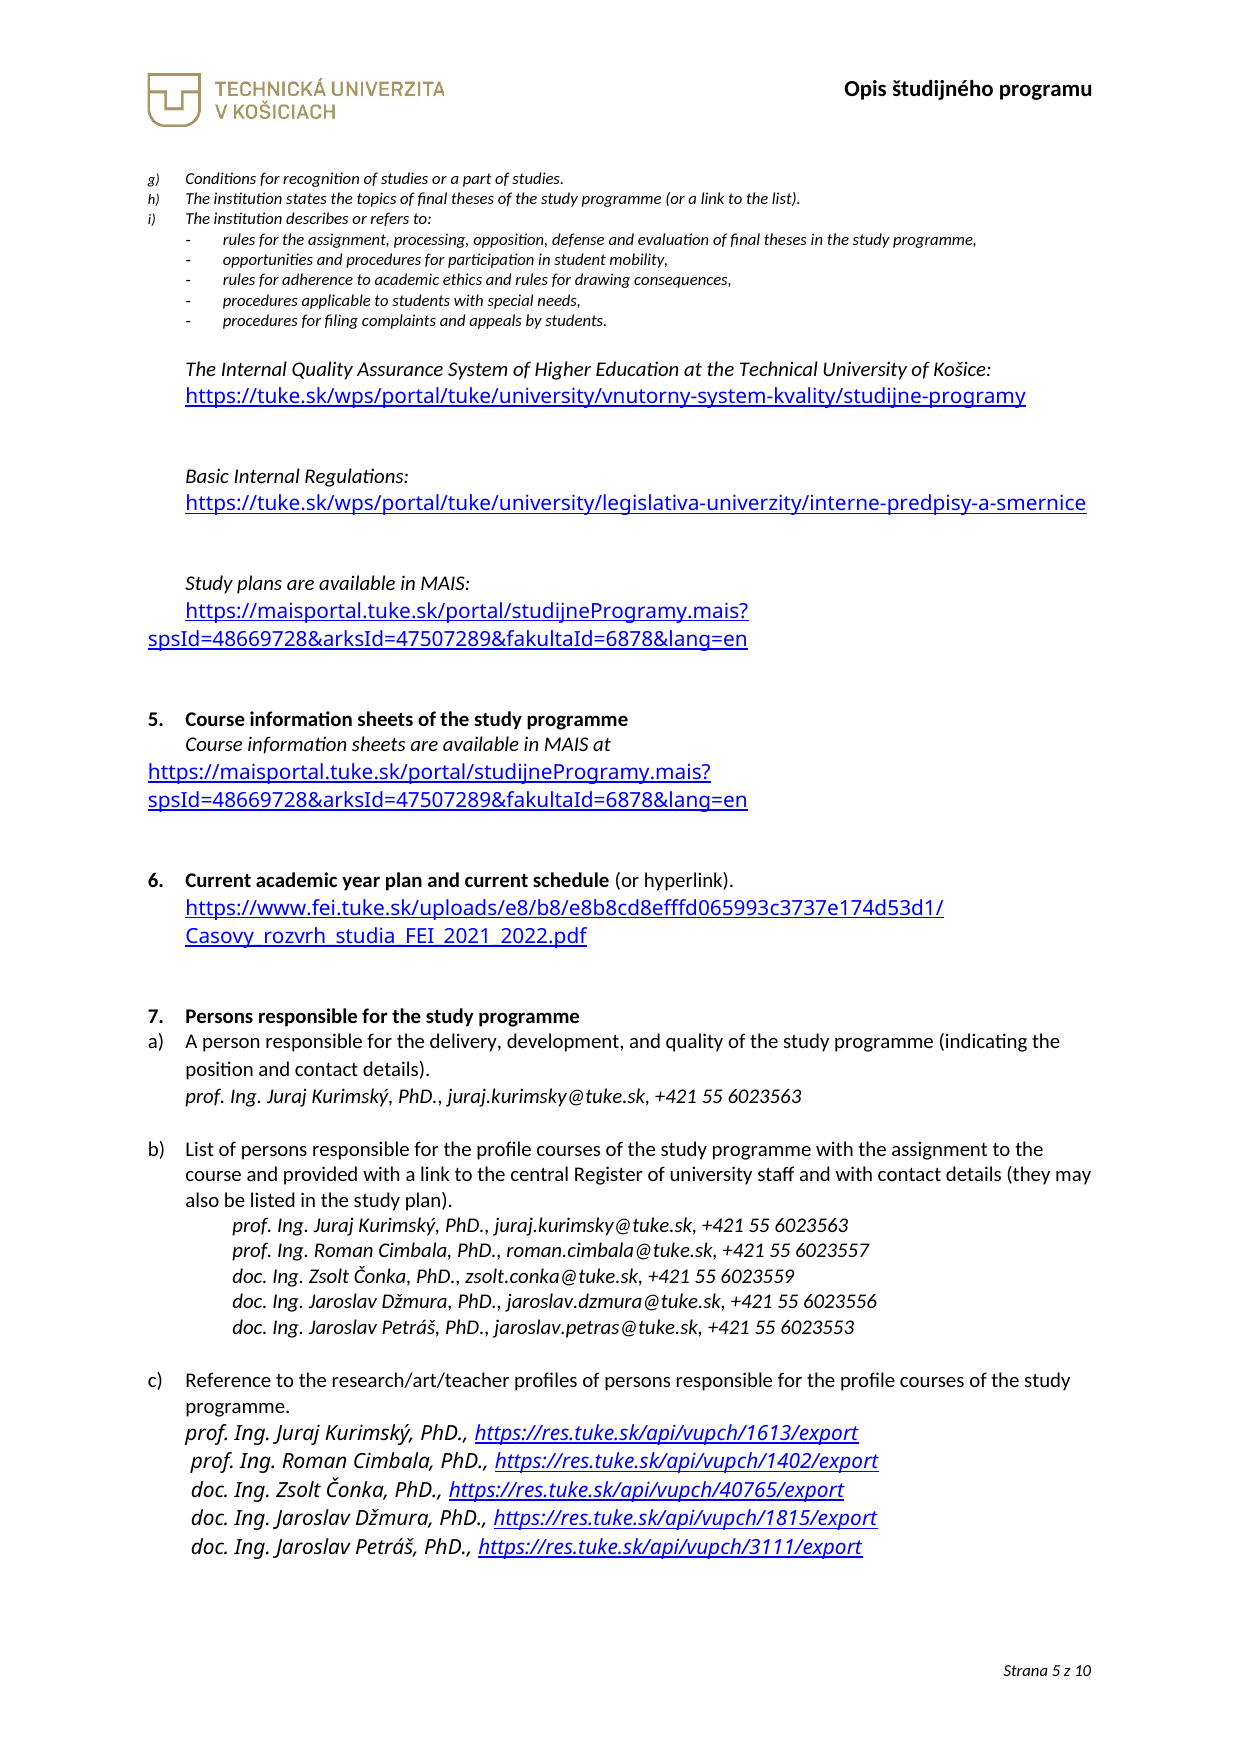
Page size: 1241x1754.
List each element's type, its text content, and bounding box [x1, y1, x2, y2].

list https://www.fei.tuke.sk/uploads/e8/b8/e8b8cd8efffd065993c3737e174d53d1/Casovy_rozvrh_studia_FEI_2021_2022.pdf [185, 893, 1092, 978]
list Conditions for recognition of studies or a part of studies. [148, 168, 1092, 188]
list Persons responsible for the study programme [148, 1003, 1092, 1028]
list prof. Ing. Juraj Kurimský, PhD., juraj.kurimsky@tuke.sk, +421 55 6023563 prof. Ing. Roman Cimbala, PhD., roman.cimbala@tuke.sk, +421 55 6023557 doc. Ing. Zsolt Čonka, PhD., zsolt.conka@tuke.sk, +421 55 6023559 doc. Ing. Jaroslav Džmura, PhD., jaroslav.dzmura@tuke.sk, +421 55 6023556 doc. Ing. Jaroslav Petráš, PhD., jaroslav.petras@tuke.sk, +421 55 6023553 [185, 1212, 1092, 1367]
list List of persons responsible for the profile courses of the study programme with the assignment to the course and provided with a link to the central Register of university staff and with contact details (they may also be listed in the study plan). [148, 1136, 1092, 1212]
list prof. Ing. Juraj Kurimský, PhD., juraj.kurimsky@tuke.sk, +421 55 6023563 [185, 1083, 1092, 1109]
list The institution states the topics of final theses of the study programme (or a link to the list). [148, 188, 1092, 208]
list rules for the assignment, processing, opposition, defense and evaluation of final theses in the study programme, [185, 229, 1092, 249]
list procedures for filing complaints and appeals by students. [185, 310, 1092, 330]
text Study plans are available in MAIS: [148, 570, 1092, 596]
list Course information sheets of the study programme [148, 706, 1092, 732]
list The institution describes or refers to: [148, 208, 1092, 229]
text https://tuke.sk/wps/portal/tuke/university/legislativa-univerzity/interne-predpisy-a-smernice [148, 488, 1092, 545]
text Basic Internal Regulations: [148, 463, 1092, 488]
list procedures applicable to students with special needs, [185, 290, 1092, 310]
list The Internal Quality Assurance System of Higher Education at the Technical University of Košice: https://tuke.sk/wps/portal/tuke/university/vnutorny-system-kvality/studijne-programy [185, 356, 1092, 438]
text https://maisportal.tuke.sk/portal/studijneProgramy.mais?spsId=48669728&arksId=47507289&fakultaId=6878&lang=en [148, 596, 1092, 681]
picture [147, 73, 445, 127]
text Course information sheets are available in MAIS at https://maisportal.tuke.sk/portal/studijneProgramy.mais?spsId=48669728&arksId=47507289&fakultaId=6878&lang=en [148, 732, 1092, 842]
list Current academic year plan and current schedule (or hyperlink). [148, 867, 1092, 893]
list prof. Ing. Juraj Kurimský, PhD., https://res.tuke.sk/api/vupch/1613/export prof. Ing. Roman Cimbala, PhD., https://res.tuke.sk/api/vupch/1402/export doc. Ing. Zsolt Čonka, PhD., https://res.tuke.sk/api/vupch/40765/export doc. Ing. Jaroslav Džmura, PhD., https://res.tuke.sk/api/vupch/1815/export doc. Ing. Jaroslav Petráš, PhD., https://res.tuke.sk/api/vupch/3111/export [185, 1418, 1092, 1588]
list rules for adherence to academic ethics and rules for drawing consequences, [185, 269, 1092, 290]
list opportunities and procedures for participation in student mobility, [185, 249, 1092, 269]
list A person responsible for the delivery, development, and quality of the study programme (indicating the position and contact details). [148, 1028, 1092, 1081]
list Reference to the research/art/teacher profiles of persons responsible for the profile courses of the study programme. [148, 1367, 1092, 1418]
